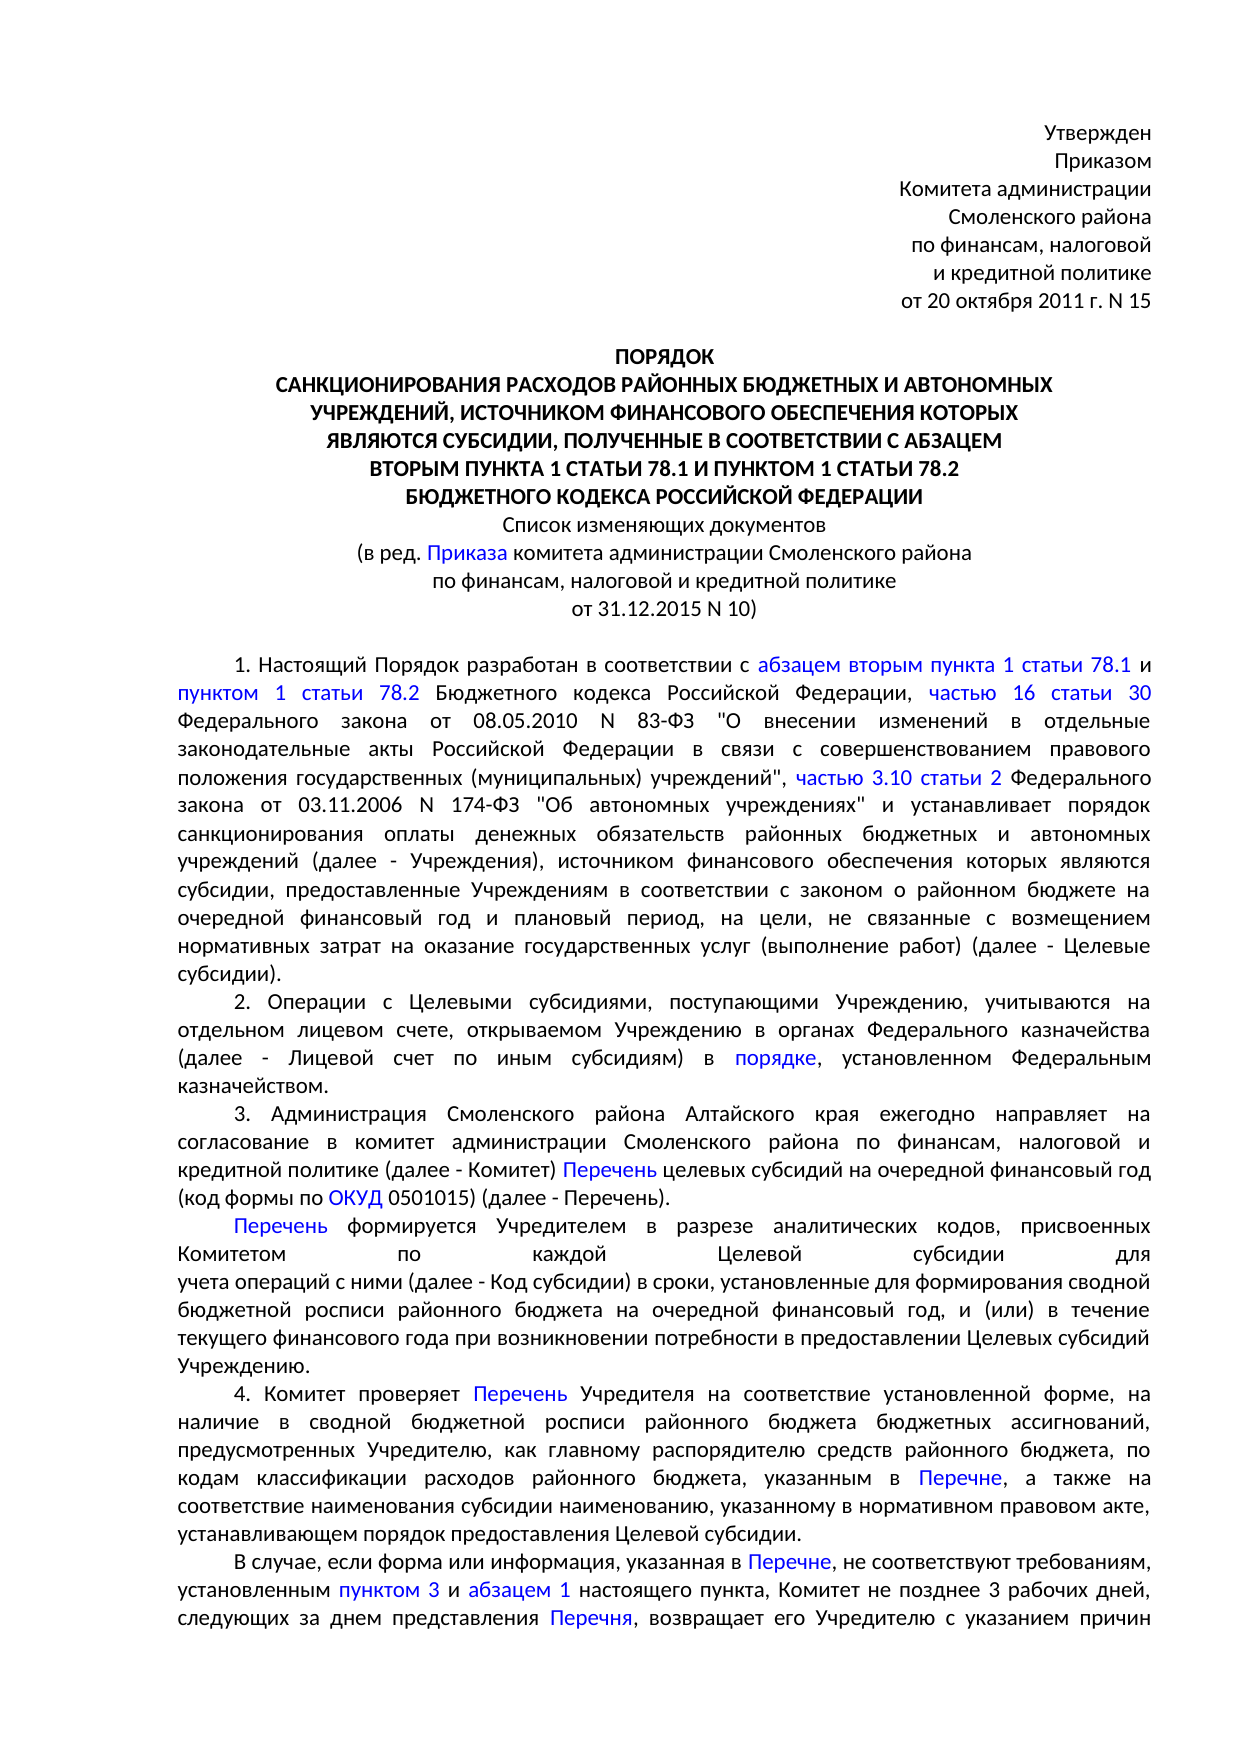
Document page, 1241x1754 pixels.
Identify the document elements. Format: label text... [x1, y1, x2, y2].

text от 31.12.2015 N 10) [177, 594, 1152, 622]
text от 20 октября 2011 г. N 15 [177, 286, 1152, 314]
title САНКЦИОНИРОВАНИЯ РАСХОДОВ РАЙОННЫХ БЮДЖЕТНЫХ И АВТОНОМНЫХ [177, 370, 1152, 398]
text 1. Настоящий Порядок разработан в соответствии с абзацем вторым пункта 1 статьи 78.1 и пунктом 1 статьи 78.2 Бюджетного кодекса Российской Федерации, частью 16 статьи 30 Федерального закона от 08.05.2010 N 83-ФЗ "О внесении изменений в отдельные законодательные акты Российской Федерации в связи с совершенствованием правового положения государственных (муниципальных) учреждений", частью 3.10 статьи 2 Федерального закона от 03.11.2006 N 174-ФЗ "Об автономных учреждениях" и устанавливает порядок санкционирования оплаты денежных обязательств районных бюджетных и автономных учреждений (далее - Учреждения), источником финансового обеспечения которых являются субсидии, предоставленные Учреждениям в соответствии с законом о районном бюджете на очередной финансовый год и плановый период, на цели, не связанные с возмещением нормативных затрат на оказание государственных услуг (выполнение работ) (далее - Целевые субсидии). [177, 651, 1152, 987]
text Приказом [177, 146, 1152, 174]
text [177, 1547, 1152, 1631]
text Список изменяющих документов [177, 510, 1152, 538]
text Смоленского района [177, 202, 1152, 230]
text по финансам, налоговой и кредитной политике [177, 566, 1152, 594]
text 4. Комитет проверяет Перечень Учредителя на соответствие установленной форме, на наличие в сводной бюджетной росписи районного бюджета бюджетных ассигнований, предусмотренных Учредителю, как главному распорядителю средств районного бюджета, по кодам классификации расходов районного бюджета, указанным в Перечне, а также на соответствие наименования субсидии наименованию, указанному в нормативном правовом акте, устанавливающем порядок предоставления Целевой субсидии. [177, 1379, 1152, 1547]
text 2. Операции с Целевыми субсидиями, поступающими Учреждению, учитываются на отдельном лицевом счете, открываемом Учреждению в органах Федерального казначейства (далее - Лицевой счет по иным субсидиям) в порядке, установленном Федеральным казначейством. [177, 987, 1152, 1099]
text (в ред. Приказа комитета администрации Смоленского района [177, 538, 1152, 566]
title УЧРЕЖДЕНИЙ, ИСТОЧНИКОМ ФИНАНСОВОГО ОБЕСПЕЧЕНИЯ КОТОРЫХ [177, 398, 1152, 426]
text по финансам, налоговой [177, 230, 1152, 258]
text Утвержден [177, 118, 1152, 146]
title БЮДЖЕТНОГО КОДЕКСА РОССИЙСКОЙ ФЕДЕРАЦИИ [177, 482, 1152, 510]
title ПОРЯДОК [177, 342, 1152, 370]
text Комитета администрации [177, 174, 1152, 202]
text Перечень формируется Учредителем в разрезе аналитических кодов, присвоенных Комитетом по каждой Целевой субсидии для учета операций с ними (далее - Код субсидии) в сроки, установленные для формирования сводной бюджетной росписи районного бюджета на очередной финансовый год, и (или) в течение текущего финансового года при возникновении потребности в предоставлении Целевых субсидий Учреждению. [177, 1211, 1152, 1379]
title ВТОРЫМ ПУНКТА 1 СТАТЬИ 78.1 И ПУНКТОМ 1 СТАТЬИ 78.2 [177, 454, 1152, 482]
text 3. Администрация Смоленского района Алтайского края ежегодно направляет на согласование в комитет администрации Смоленского района по финансам, налоговой и кредитной политике (далее - Комитет) Перечень целевых субсидий на очередной финансовый год (код формы по ОКУД 0501015) (далее - Перечень). [177, 1099, 1152, 1211]
title ЯВЛЯЮТСЯ СУБСИДИИ, ПОЛУЧЕННЫЕ В СООТВЕТСТВИИ С АБЗАЦЕМ [177, 426, 1152, 454]
text и кредитной политике [177, 258, 1152, 286]
